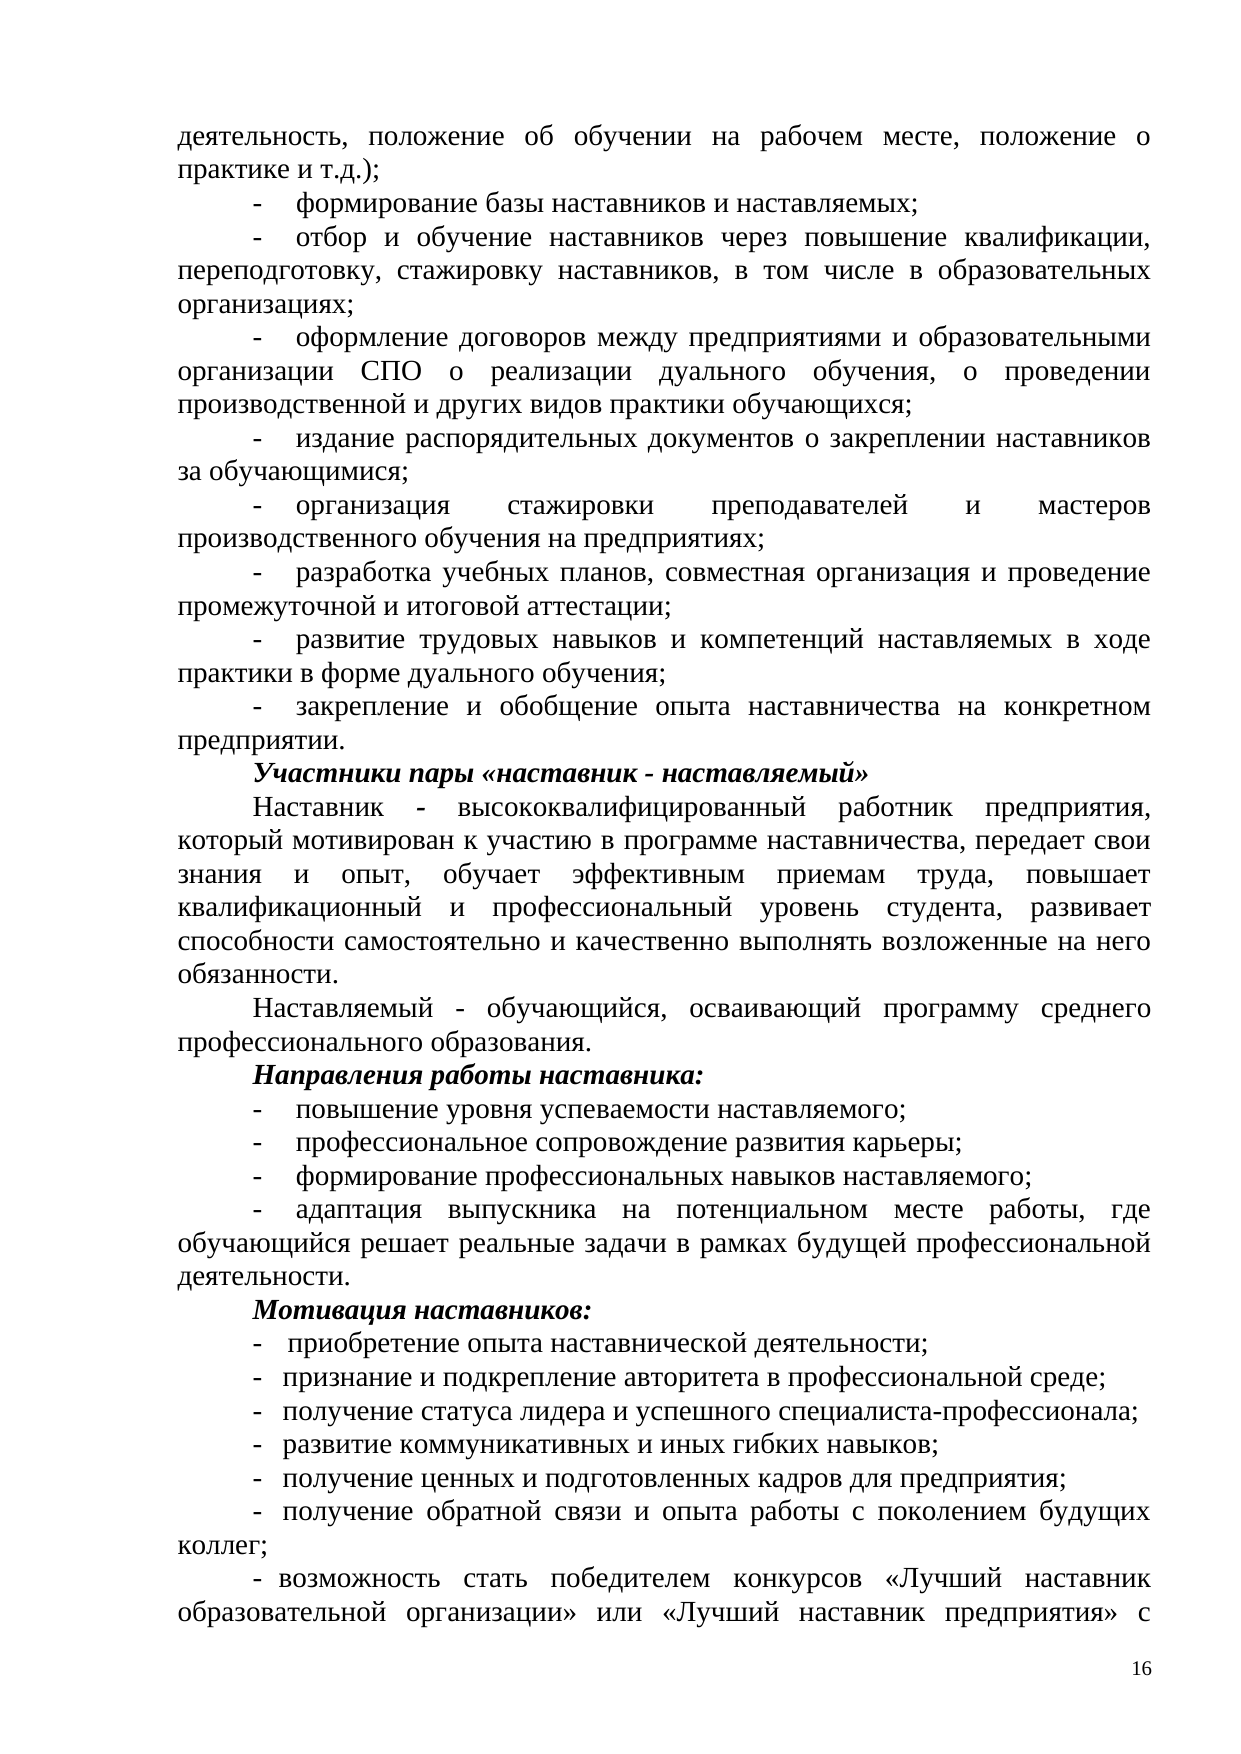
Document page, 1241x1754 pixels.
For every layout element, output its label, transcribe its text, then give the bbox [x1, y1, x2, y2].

list получение обратной связи и опыта работы с поколением будущих коллег; [177, 1493, 1152, 1560]
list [177, 1560, 1152, 1627]
list получение статуса лидера и успешного специалиста-профессионала; [177, 1393, 1152, 1426]
list оформление договоров между предприятиями и образовательными организации СПО о реализации дуального обучения, о проведении производственной и других видов практики обучающихся; [177, 319, 1152, 420]
list получение ценных и подготовленных кадров для предприятия; [177, 1460, 1152, 1493]
list организация стажировки преподавателей и мастеров производственного обучения на предприятиях; [177, 487, 1152, 554]
text Направления работы наставника: [177, 1057, 1152, 1091]
list формирование базы наставников и наставляемых; [177, 185, 1152, 219]
list закрепление и обобщение опыта наставничества на конкретном предприятии. [177, 688, 1152, 755]
text Наставляемый - обучающийся, осваивающий программу среднего профессионального образования. [177, 990, 1152, 1057]
list признание и подкрепление авторитета в профессиональной среде; [177, 1359, 1152, 1393]
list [177, 118, 1152, 185]
list разработка учебных планов, совместная организация и проведение промежуточной и итоговой аттестации; [177, 554, 1152, 621]
list отбор и обучение наставников через повышение квалификации, переподготовку, стажировку наставников, в том числе в образовательных организациях; [177, 219, 1152, 319]
list формирование профессиональных навыков наставляемого; [177, 1158, 1152, 1191]
list издание распорядительных документов о закреплении наставников за обучающимися; [177, 420, 1152, 487]
text Мотивация наставников: [177, 1292, 1152, 1326]
list повышение уровня успеваемости наставляемого; [177, 1091, 1152, 1124]
list развитие трудовых навыков и компетенций наставляемых в ходе практики в форме дуального обучения; [177, 621, 1152, 688]
list адаптация выпускника на потенциальном месте работы, где обучающийся решает реальные задачи в рамках будущей профессиональной деятельности. [177, 1191, 1152, 1292]
list развитие коммуникативных и иных гибких навыков; [177, 1426, 1152, 1460]
list приобретение опыта наставнической деятельности; [177, 1326, 1152, 1359]
list профессиональное сопровождение развития карьеры; [177, 1124, 1152, 1158]
text Участники пары «наставник - наставляемый» [177, 755, 1152, 789]
text Наставник - высококвалифицированный работник предприятия, который мотивирован к участию в программе наставничества, передает свои знания и опыт, обучает эффективным приемам труда, повышает квалификационный и профессиональный уровень студента, развивает способности самостоятельно и качественно выполнять возложенные на него обязанности. [177, 789, 1152, 990]
